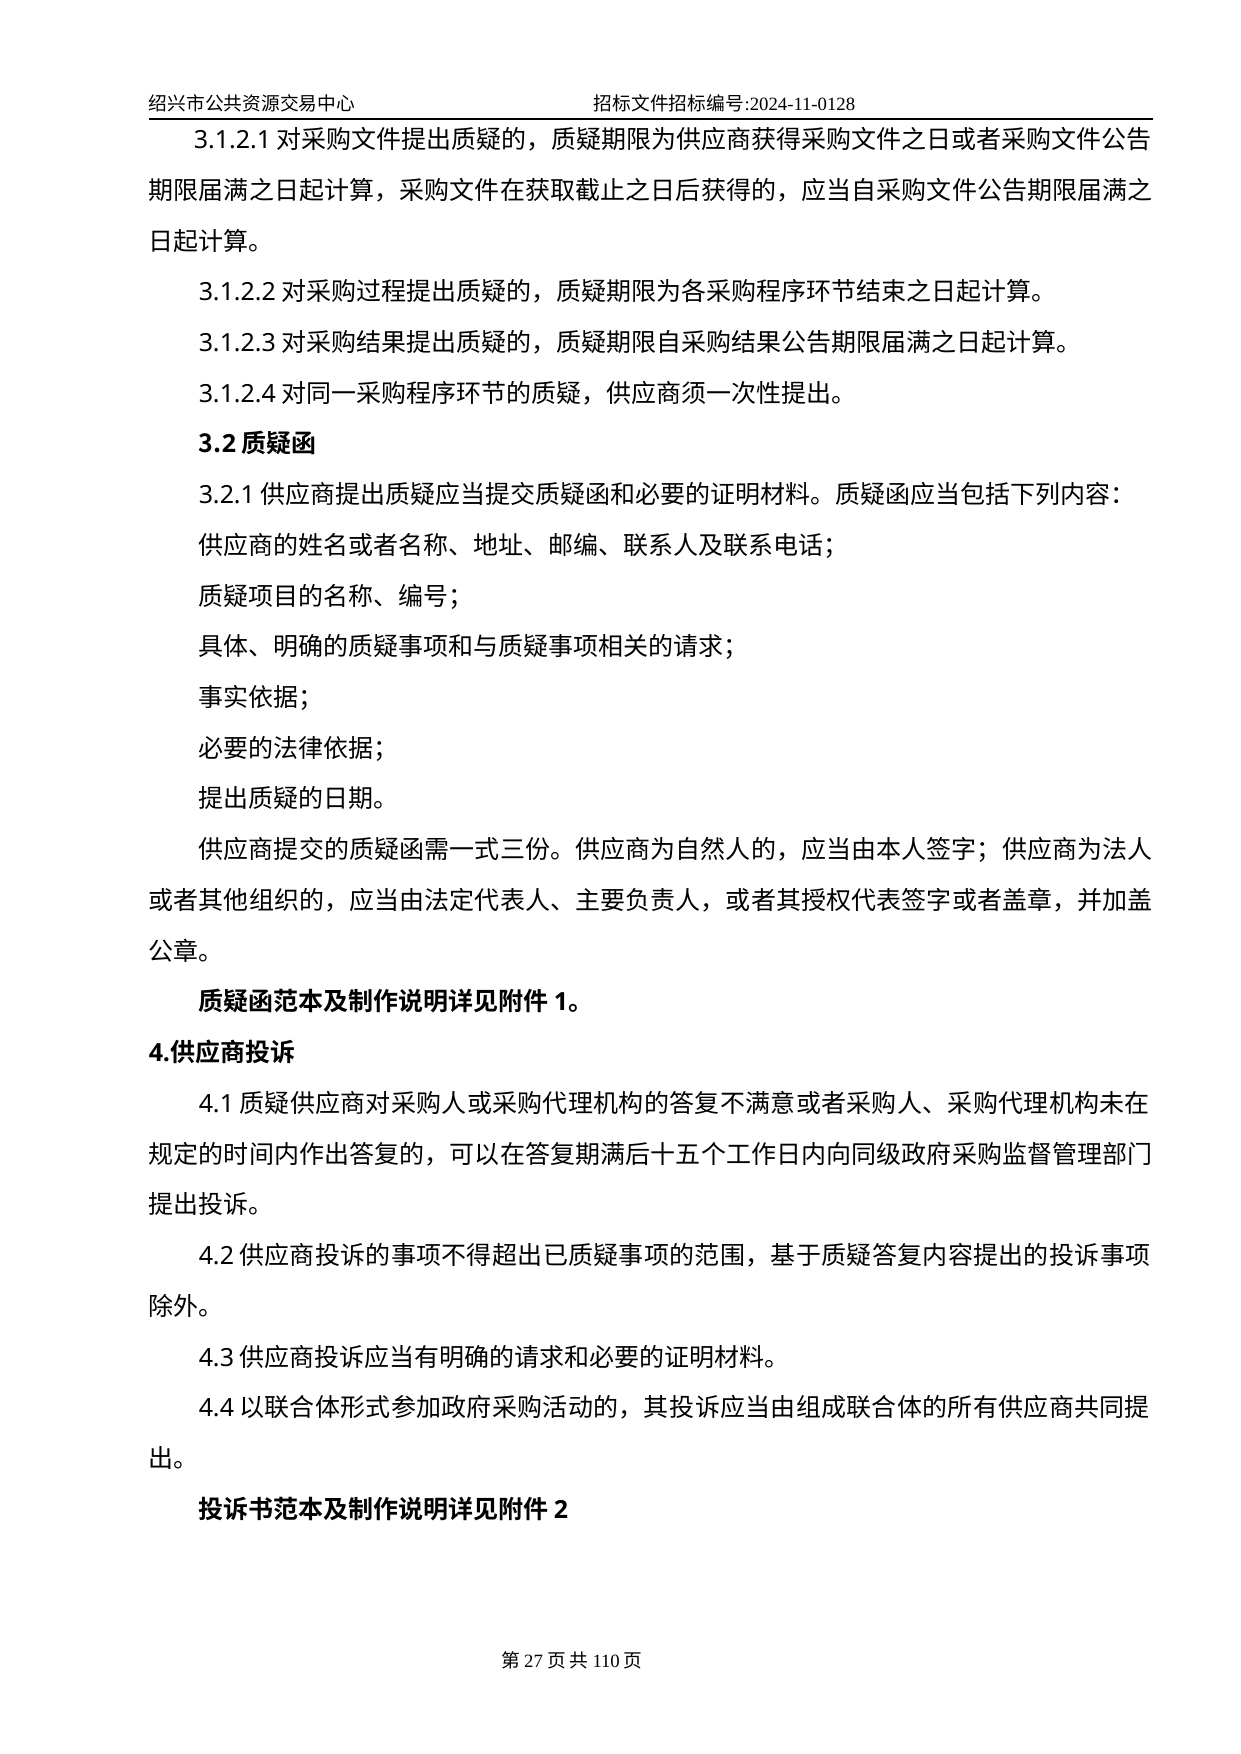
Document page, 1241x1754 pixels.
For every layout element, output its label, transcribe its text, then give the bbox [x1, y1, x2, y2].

text 3.2.1供应商提出质疑应当提交质疑函和必要的证明材料。质疑函应当包括下列内容： [148, 474, 1153, 511]
text 投诉书范本及制作说明详见附件2 [148, 1489, 1153, 1525]
text 3.1.2.2对采购过程提出质疑的，质疑期限为各采购程序环节结束之日起计算。 [148, 272, 1153, 308]
text 3.1.2.1对采购文件提出质疑的，质疑期限为供应商获得采购文件之日或者采购文件公告期限届满之日起计算，采购文件在获取截止之日后获得的，应当自采购文件公告期限届满之日起计算。 [148, 119, 1153, 257]
text 具体、明确的质疑事项和与质疑事项相关的请求； [148, 627, 1153, 663]
text 4.1质疑供应商对采购人或采购代理机构的答复不满意或者采购人、采购代理机构未在规定的时间内作出答复的，可以在答复期满后十五个工作日内向同级政府采购监督管理部门提出投诉。 [148, 1083, 1153, 1221]
text 4.3供应商投诉应当有明确的请求和必要的证明材料。 [148, 1337, 1153, 1373]
text 4.4以联合体形式参加政府采购活动的，其投诉应当由组成联合体的所有供应商共同提出。 [148, 1388, 1153, 1475]
text 3.2质疑函 [148, 424, 1153, 460]
text 4.供应商投诉 [148, 1033, 1153, 1069]
text 3.1.2.3对采购结果提出质疑的，质疑期限自采购结果公告期限届满之日起计算。 [148, 322, 1153, 359]
text 必要的法律依据； [148, 728, 1153, 764]
text 事实依据； [148, 677, 1153, 714]
text 质疑函范本及制作说明详见附件1。 [148, 982, 1153, 1018]
text 供应商提交的质疑函需一式三份。供应商为自然人的，应当由本人签字；供应商为法人或者其他组织的，应当由法定代表人、主要负责人，或者其授权代表签字或者盖章，并加盖公章。 [148, 830, 1153, 967]
text 4.2供应商投诉的事项不得超出已质疑事项的范围，基于质疑答复内容提出的投诉事项除外。 [148, 1236, 1153, 1322]
text 3.1.2.4对同一采购程序环节的质疑，供应商须一次性提出。 [148, 373, 1153, 409]
text 提出质疑的日期。 [148, 779, 1153, 815]
text 供应商的姓名或者名称、地址、邮编、联系人及联系电话； [148, 525, 1153, 562]
text 质疑项目的名称、编号； [148, 576, 1153, 612]
